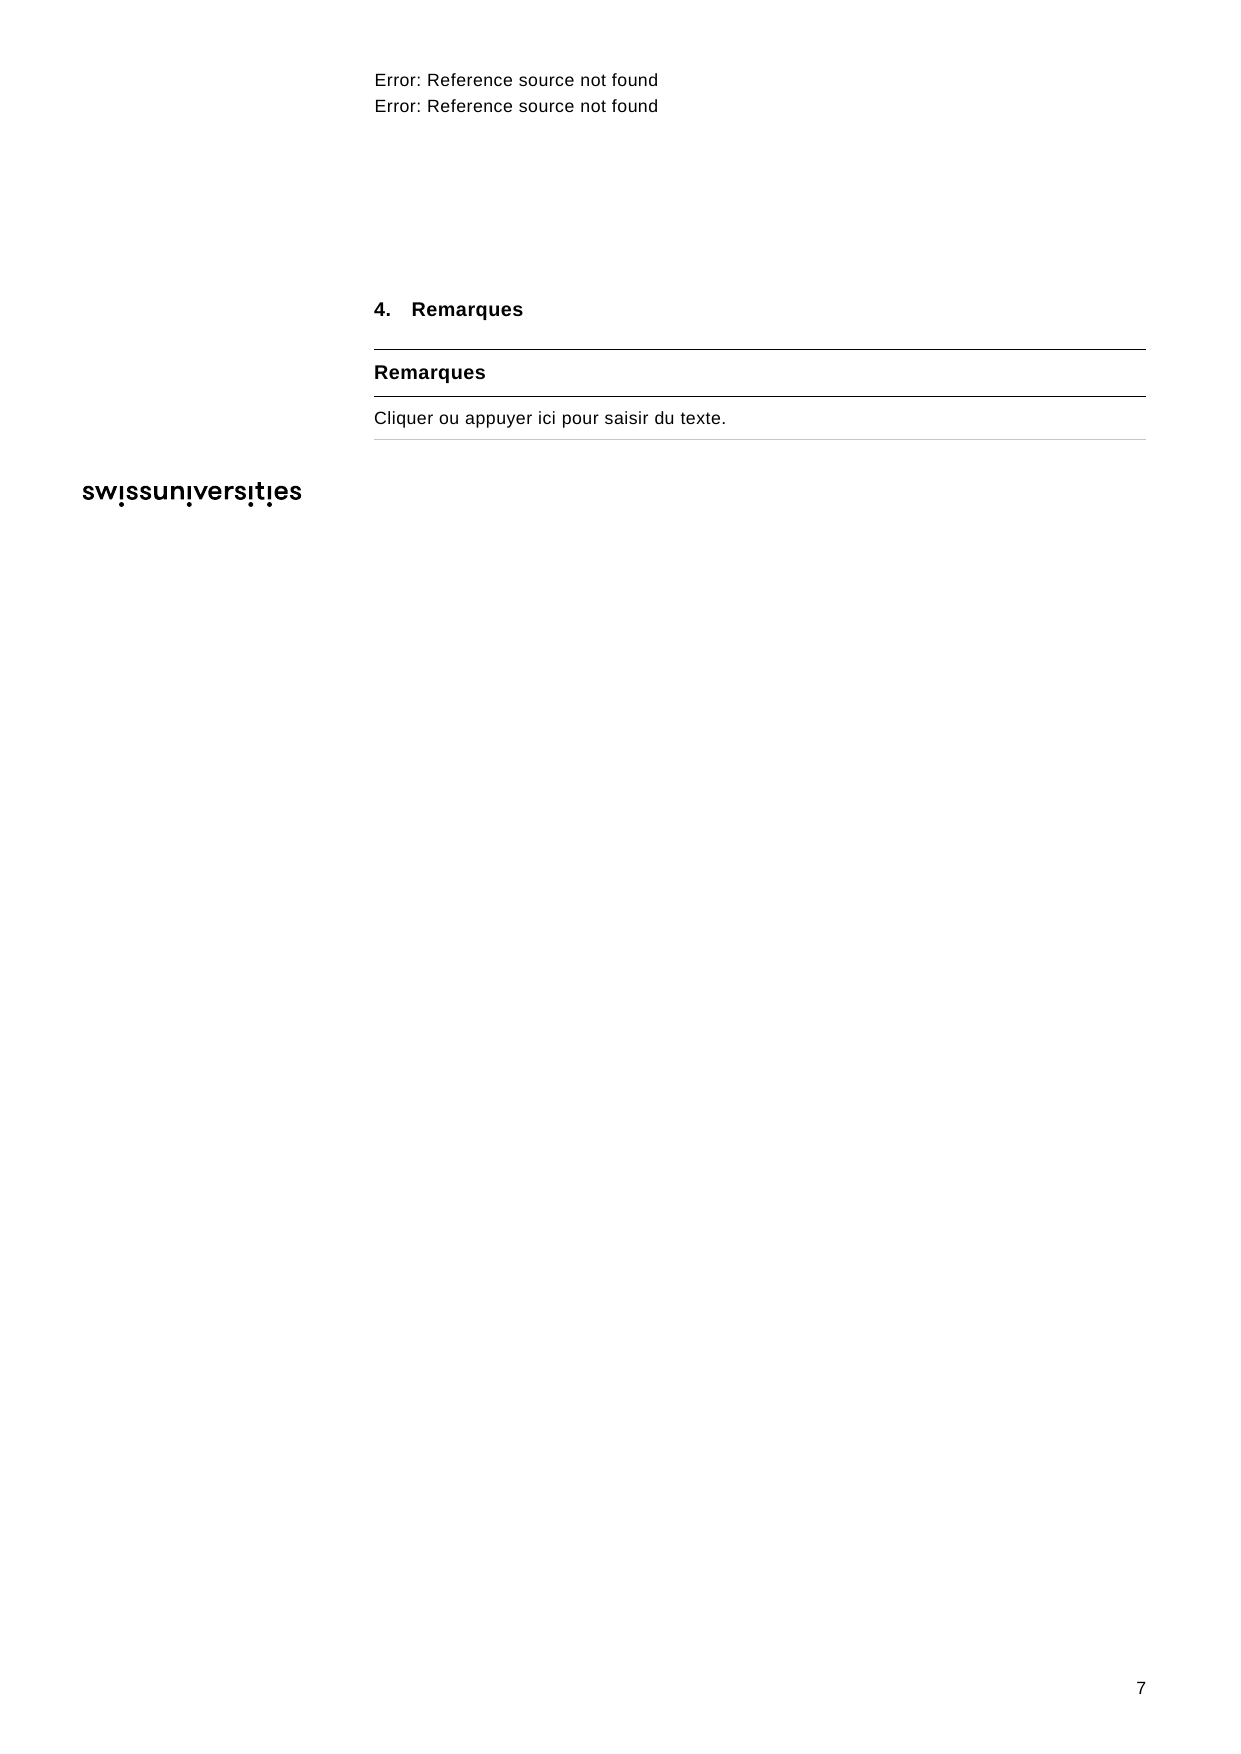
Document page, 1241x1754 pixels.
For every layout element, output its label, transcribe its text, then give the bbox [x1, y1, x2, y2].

table_header Remarques [374, 350, 1146, 396]
list Remarques [374, 295, 1146, 322]
